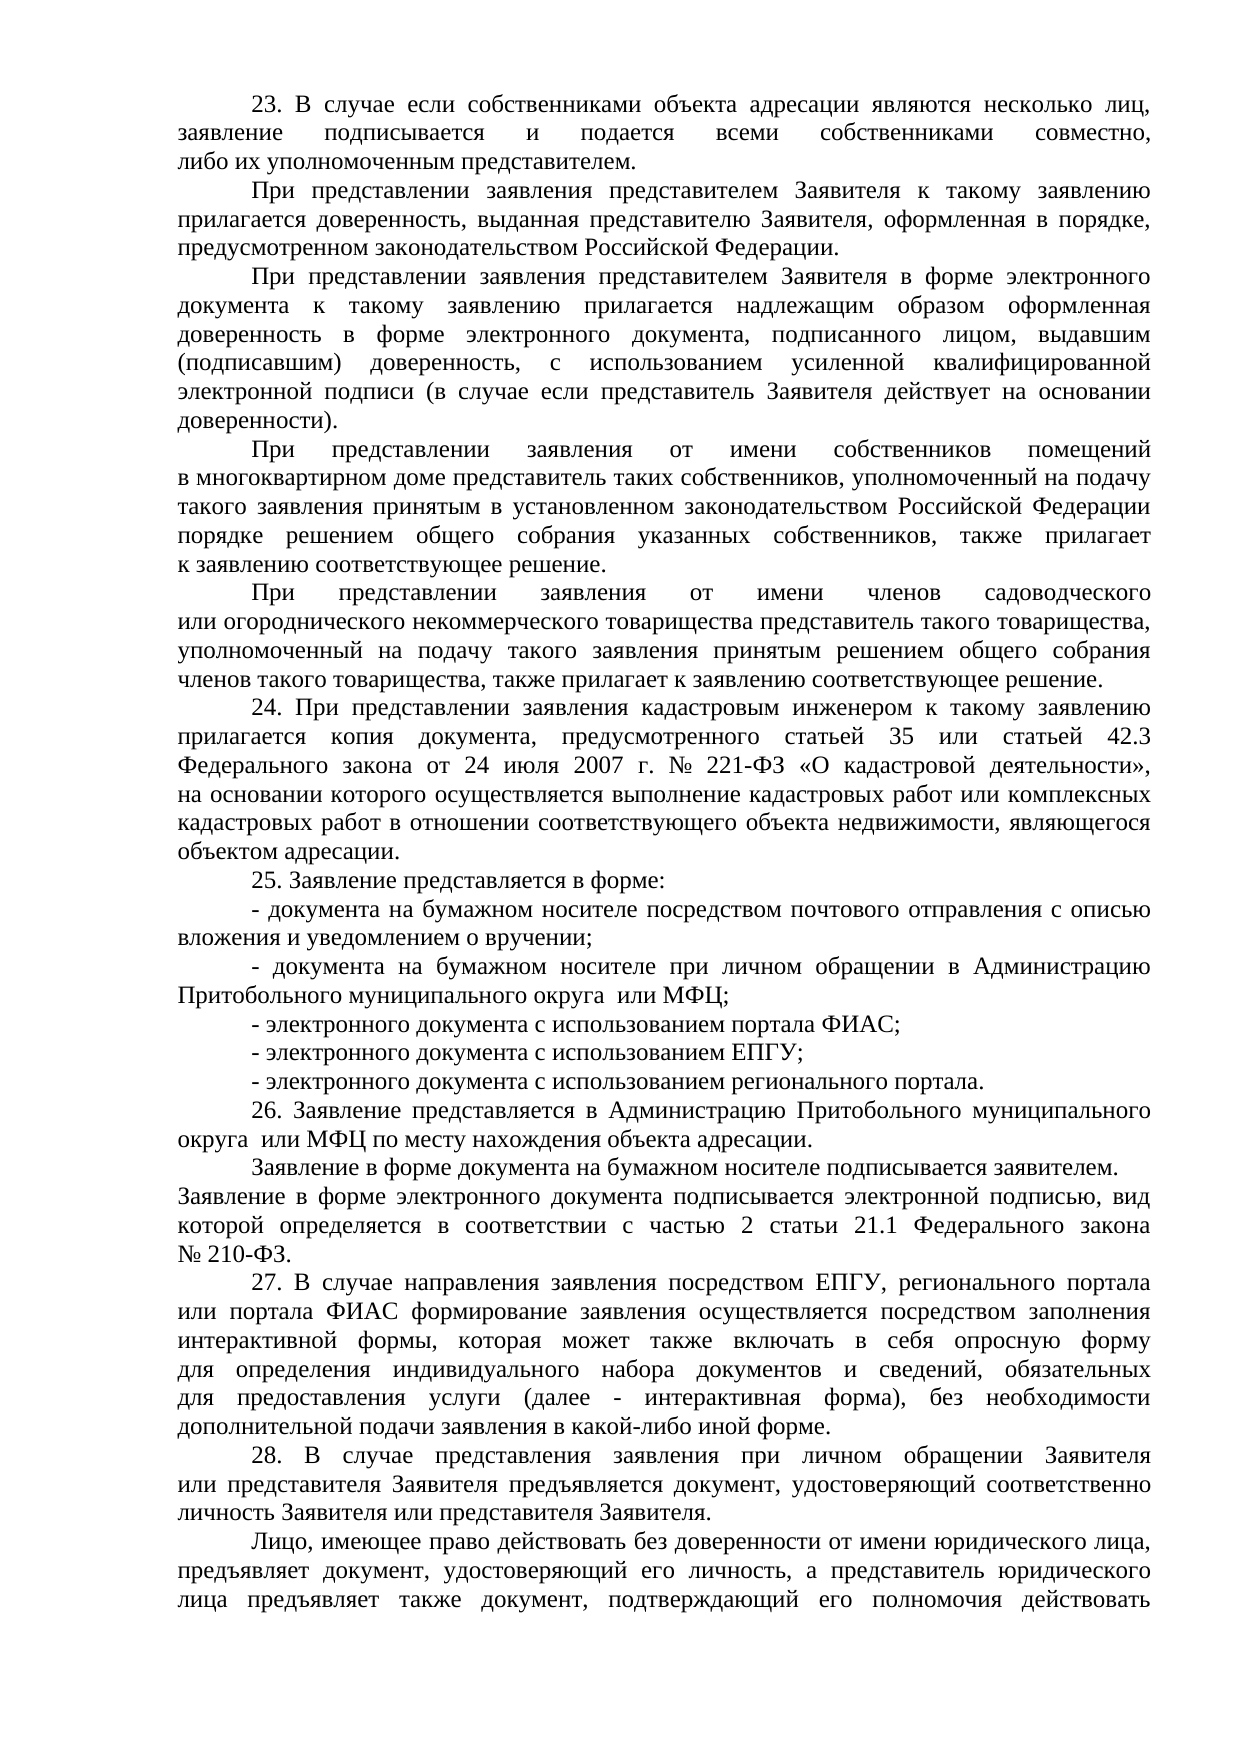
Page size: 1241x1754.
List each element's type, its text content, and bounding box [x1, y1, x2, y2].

text 28. В случае представления заявления при личном обращении Заявителя или представителя Заявителя предъявляется документ, удостоверяющий соответственно личность Заявителя или представителя Заявителя. [177, 1440, 1152, 1526]
text 24. При представлении заявления кадастровым инженером к такому заявлению прилагается копия документа, предусмотренного статьей 35 или статьей 42.3 Федерального закона от 24 июля 2007 г. № 221-ФЗ «О кадастровой деятельности», на основании которого осуществляется выполнение кадастровых работ или комплексных кадастровых работ в отношении соответствующего объекта недвижимости, являющегося объектом адресации. [177, 692, 1152, 865]
text 23. В случае если собственниками объекта адресации являются несколько лиц, заявление подписывается и подается всеми собственниками совместно, либо их уполномоченным представителем. [177, 89, 1152, 175]
text При представлении заявления представителем Заявителя к такому заявлению прилагается доверенность, выданная представителю Заявителя, оформленная в порядке, предусмотренном законодательством Российской Федерации. [177, 175, 1152, 261]
text - электронного документа с использованием портала ФИАС; [177, 1009, 1152, 1037]
text При представлении заявления представителем Заявителя в форме электронного документа к такому заявлению прилагается надлежащим образом оформленная доверенность в форме электронного документа, подписанного лицом, выдавшим (подписавшим) доверенность, с использованием усиленной квалифицированной электронной подписи (в случае если представитель Заявителя действует на основании доверенности). [177, 261, 1152, 434]
text Заявление в форме электронного документа подписывается электронной подписью, вид которой определяется в соответствии с частью 2 статьи 21.1 Федерального закона № 210-ФЗ. [177, 1181, 1152, 1267]
text - документа на бумажном носителе при личном обращении в Администрацию Притобольного муниципального округа или МФЦ; [177, 951, 1152, 1009]
text 26. Заявление представляется в Администрацию Притобольного муниципального округа или МФЦ по месту нахождения объекта адресации. [177, 1095, 1152, 1152]
text При представлении заявления от имени членов садоводческого или огороднического некоммерческого товарищества представитель такого товарищества, уполномоченный на подачу такого заявления принятым решением общего собрания членов такого товарищества, также прилагает к заявлению соответствующее решение. [177, 577, 1152, 692]
text - электронного документа с использованием ЕПГУ; [177, 1037, 1152, 1066]
text 25. Заявление представляется в форме: [177, 865, 1152, 894]
text - электронного документа с использованием регионального портала. [177, 1066, 1152, 1095]
text Заявление в форме документа на бумажном носителе подписывается заявителем. [177, 1152, 1152, 1181]
text - документа на бумажном носителе посредством почтового отправления с описью вложения и уведомлением о вручении; [177, 894, 1152, 951]
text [177, 1526, 1152, 1612]
text 27. В случае направления заявления посредством ЕПГУ, регионального портала или портала ФИАС формирование заявления осуществляется посредством заполнения интерактивной формы, которая может также включать в себя опросную форму для определения индивидуального набора документов и сведений, обязательных для предоставления услуги (далее - интерактивная форма), без необходимости дополнительной подачи заявления в какой-либо иной форме. [177, 1267, 1152, 1440]
text При представлении заявления от имени собственников помещений в многоквартирном доме представитель таких собственников, уполномоченный на подачу такого заявления принятым в установленном законодательством Российской Федерации порядке решением общего собрания указанных собственников, также прилагает к заявлению соответствующее решение. [177, 434, 1152, 577]
